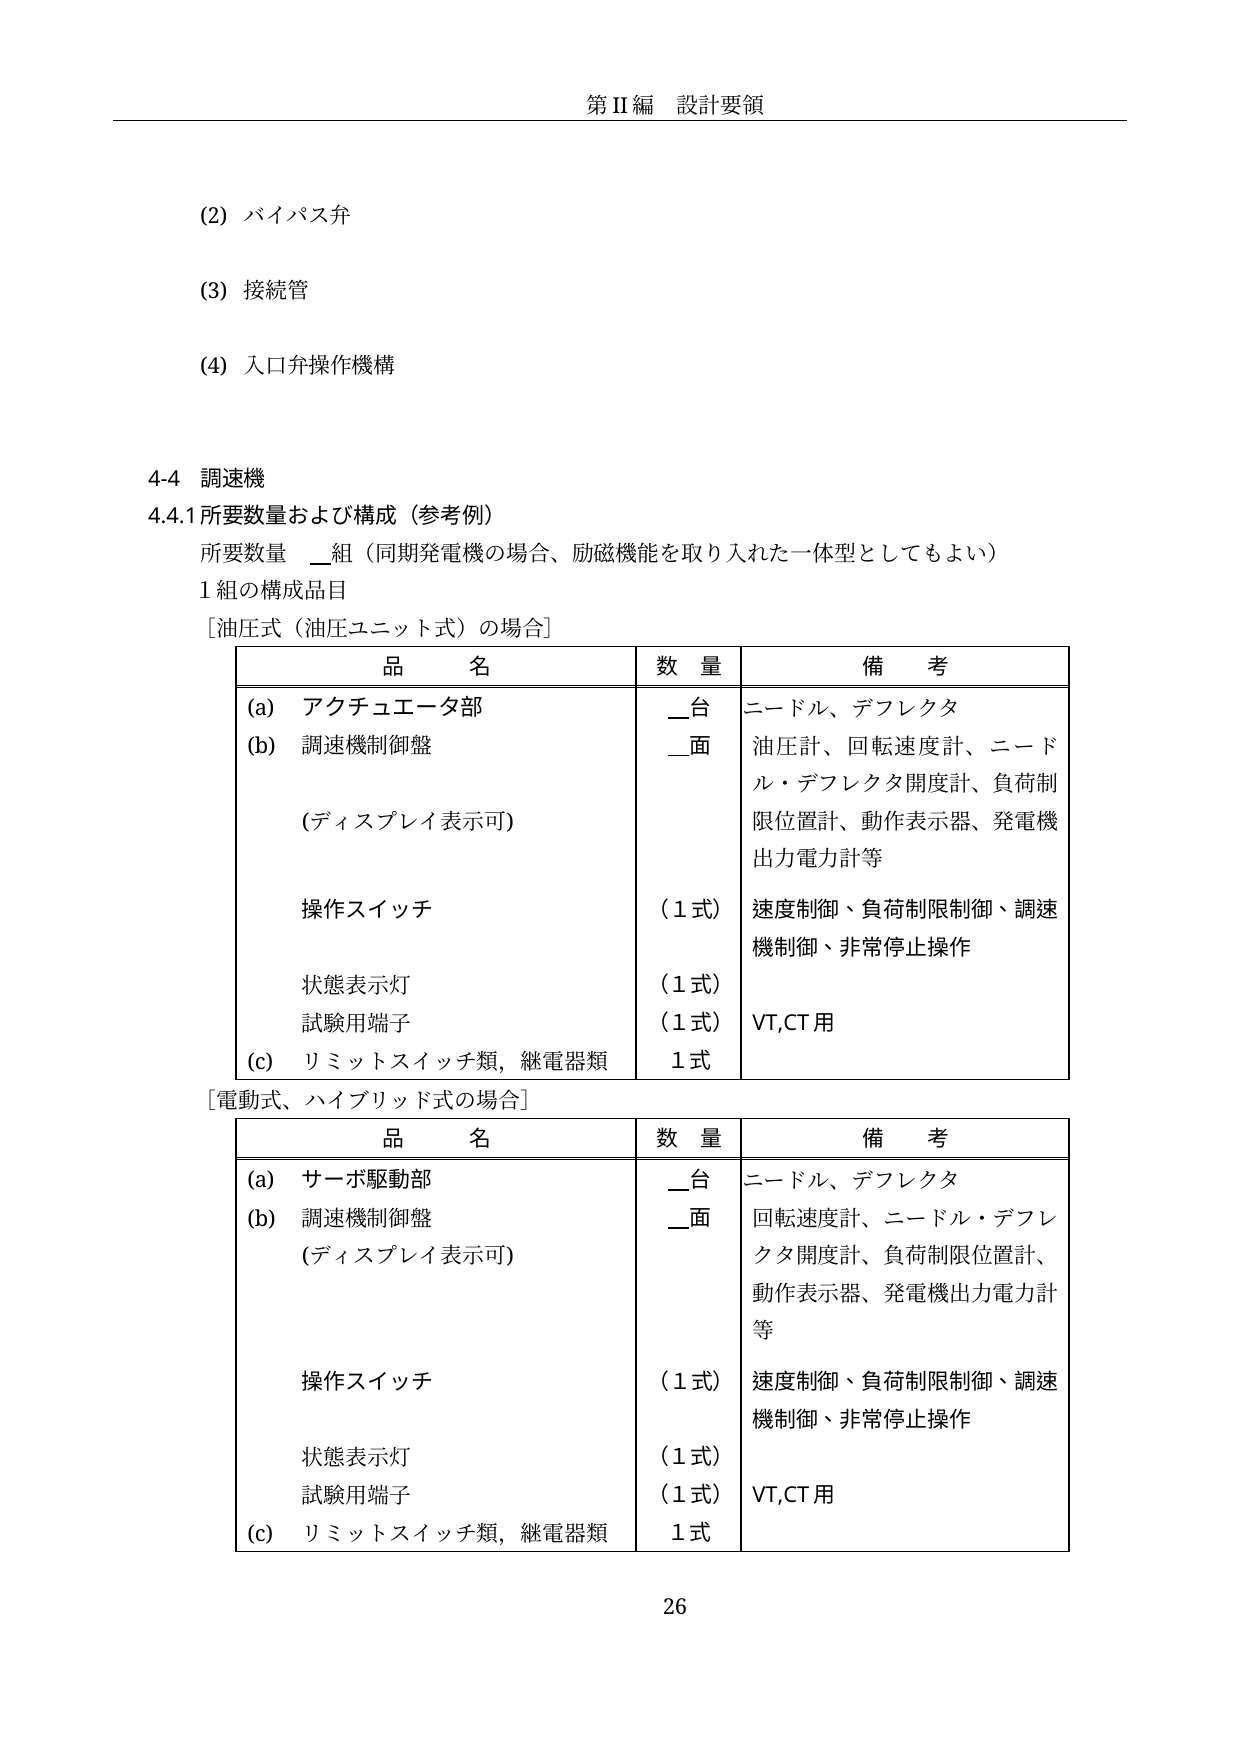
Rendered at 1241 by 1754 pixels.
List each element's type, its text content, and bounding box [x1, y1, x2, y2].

subtitle 調速機 [148, 458, 1128, 496]
table_cell サーボ駆動部 調速機制御盤 (ディスプレイ表示可) [237, 1160, 635, 1348]
list バイパス弁 [200, 196, 1128, 233]
table_cell 操作スイッチ [237, 1348, 635, 1437]
table_cell ニードル、デフレクタ 回転速度計、ニードル・デフレクタ開度計、負荷制限位置計、動作表示器、発電機出力電力計等 [742, 1160, 1068, 1348]
table_cell ニードル、デフレクタ 油圧計、回転速度計、ニードル・デフレクタ開度計、負荷制限位置計、動作表示器、発電機出力電力計等 [742, 688, 1068, 876]
list ［油圧式（油圧ユニット式）の場合］ [194, 608, 1128, 646]
table_cell 状態表示灯試験用端子 (c) リミットスイッチ類，継電器類 [237, 1438, 635, 1551]
table_cell アクチュエータ部 調速機制御盤 (ディスプレイ表示可) [237, 688, 635, 876]
list 所要数量 組（同期発電機の場合、励磁機能を取り入れた一体型としてもよい） [200, 533, 1128, 571]
list 入口弁操作機構 [200, 346, 1128, 383]
table_cell （１式） （１式） １式 [637, 965, 740, 1078]
table_cell （１式） [637, 1348, 740, 1437]
list 接続管 [200, 271, 1128, 308]
table_cell 台 面 [637, 1160, 740, 1348]
list １組の構成品目 [194, 571, 1128, 608]
table_header 備 考 [742, 647, 1068, 685]
subtitle 所要数量および構成（参考例） [148, 496, 1128, 533]
table_cell VT,CT用 [742, 1438, 1068, 1551]
table_cell （１式） （１式） １式 [637, 1438, 740, 1551]
table_cell 状態表示灯試験用端子 (c) リミットスイッチ類，継電器類 [237, 965, 635, 1078]
table_cell （１式） [637, 876, 740, 965]
table_cell 速度制御、負荷制限制御、調速機制御、非常停止操作 [742, 876, 1068, 965]
table_cell 台 面 [637, 688, 740, 876]
table_cell 操作スイッチ [237, 876, 635, 965]
list ［電動式、ハイブリッド式の場合］ [194, 1080, 1128, 1118]
table_header 数 量 [637, 647, 740, 685]
table_cell VT,CT用 [742, 965, 1068, 1078]
table_header 品 名 [237, 1119, 635, 1157]
table_header 数 量 [637, 1119, 740, 1157]
table_header 品 名 [237, 647, 635, 685]
table_cell 速度制御、負荷制限制御、調速機制御、非常停止操作 [742, 1348, 1068, 1437]
table_header 備 考 [742, 1119, 1068, 1157]
